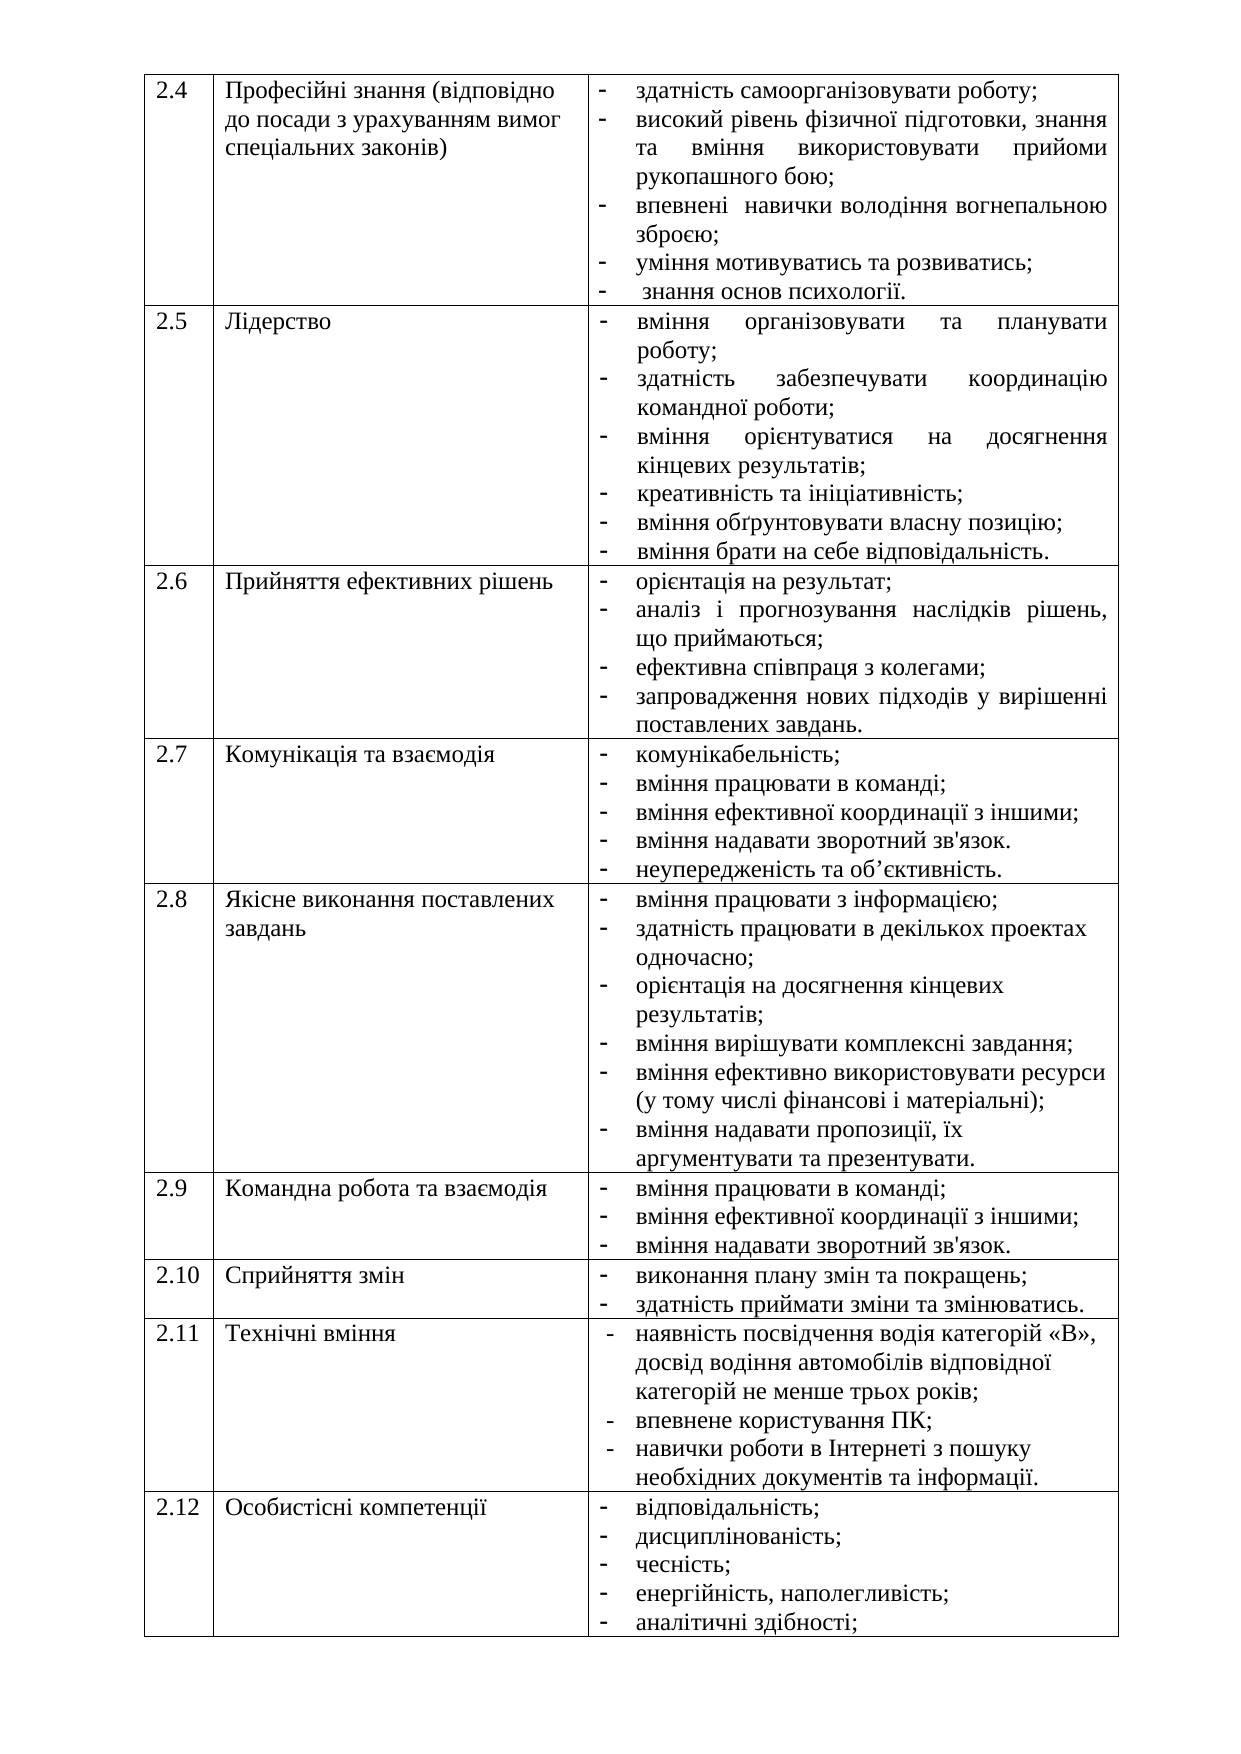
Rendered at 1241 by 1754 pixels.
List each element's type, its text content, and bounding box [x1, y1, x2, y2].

table_cell 2.6 [145, 566, 213, 738]
table_cell вміння організовувати та планувати роботу; здатність забезпечувати координацію командної роботи; вміння орієнтуватися на досягнення кінцевих результатів; креативність та ініціативність; вміння обґрунтовувати власну позицію; вміння брати на себе відповідальність. [589, 306, 1118, 565]
table_cell орієнтація на результат; аналіз і прогнозування наслідків рішень, що приймаються; ефективна співпраця з колегами; запровадження нових підходів у вирішенні поставлених завдань. [589, 566, 1118, 738]
table_cell здатність самоорганізовувати роботу; високий рівень фізичної підготовки, знання та вміння використовувати прийоми рукопашного бою; впевнені навички володіння вогнепальною зброєю; уміння мотивуватись та розвиватись; знання основ психології. [589, 75, 1118, 305]
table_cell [214, 1492, 588, 1636]
table_cell вміння працювати з інформацією; здатність працювати в декількох проектах одночасно; орієнтація на досягнення кінцевих результатів; вміння вирішувати комплексні завдання; вміння ефективно використовувати ресурси (у тому числі фінансові і матеріальні); вміння надавати пропозиції, їх аргументувати та презентувати. [589, 884, 1118, 1172]
table_cell Якісне виконання поставлених завдань [214, 884, 588, 1172]
table_cell 2.4 [145, 75, 213, 305]
table_cell Прийняття ефективних рішень [214, 566, 588, 738]
table_cell вміння працювати в команді; вміння ефективної координації з іншими; вміння надавати зворотний зв'язок. [589, 1173, 1118, 1259]
table_cell Технічні вміння [214, 1319, 588, 1491]
table_cell Командна робота та взаємодія [214, 1173, 588, 1259]
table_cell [589, 1492, 1118, 1636]
table_cell наявність посвідчення водія категорій «В», досвід водіння автомобілів відповідної категорій не менше трьох років; впевнене користування ПК; навички роботи в Інтернеті з пошуку необхідних документів та інформації. [589, 1319, 1118, 1491]
table_cell 2.8 [145, 884, 213, 1172]
table_cell 2.11 [145, 1319, 213, 1491]
table_cell 2.12 [145, 1492, 213, 1636]
table_cell 2.5 [145, 306, 213, 565]
table_cell 2.9 [145, 1173, 213, 1259]
table_cell виконання плану змін та покращень; здатність приймати зміни та змінюватись. [589, 1260, 1118, 1317]
table_cell Комунікація та взаємодія [214, 739, 588, 883]
table_cell Сприйняття змін [214, 1260, 588, 1317]
table_cell Лідерство [214, 306, 588, 565]
table_cell Професійні знання (відповідно до посади з урахуванням вимог спеціальних законів) [214, 75, 588, 305]
table_cell комунікабельність; вміння працювати в команді; вміння ефективної координації з іншими; вміння надавати зворотний зв'язок. неупередженість та об’єктивність. [589, 739, 1118, 883]
table_cell 2.10 [145, 1260, 213, 1317]
table_cell 2.7 [145, 739, 213, 883]
